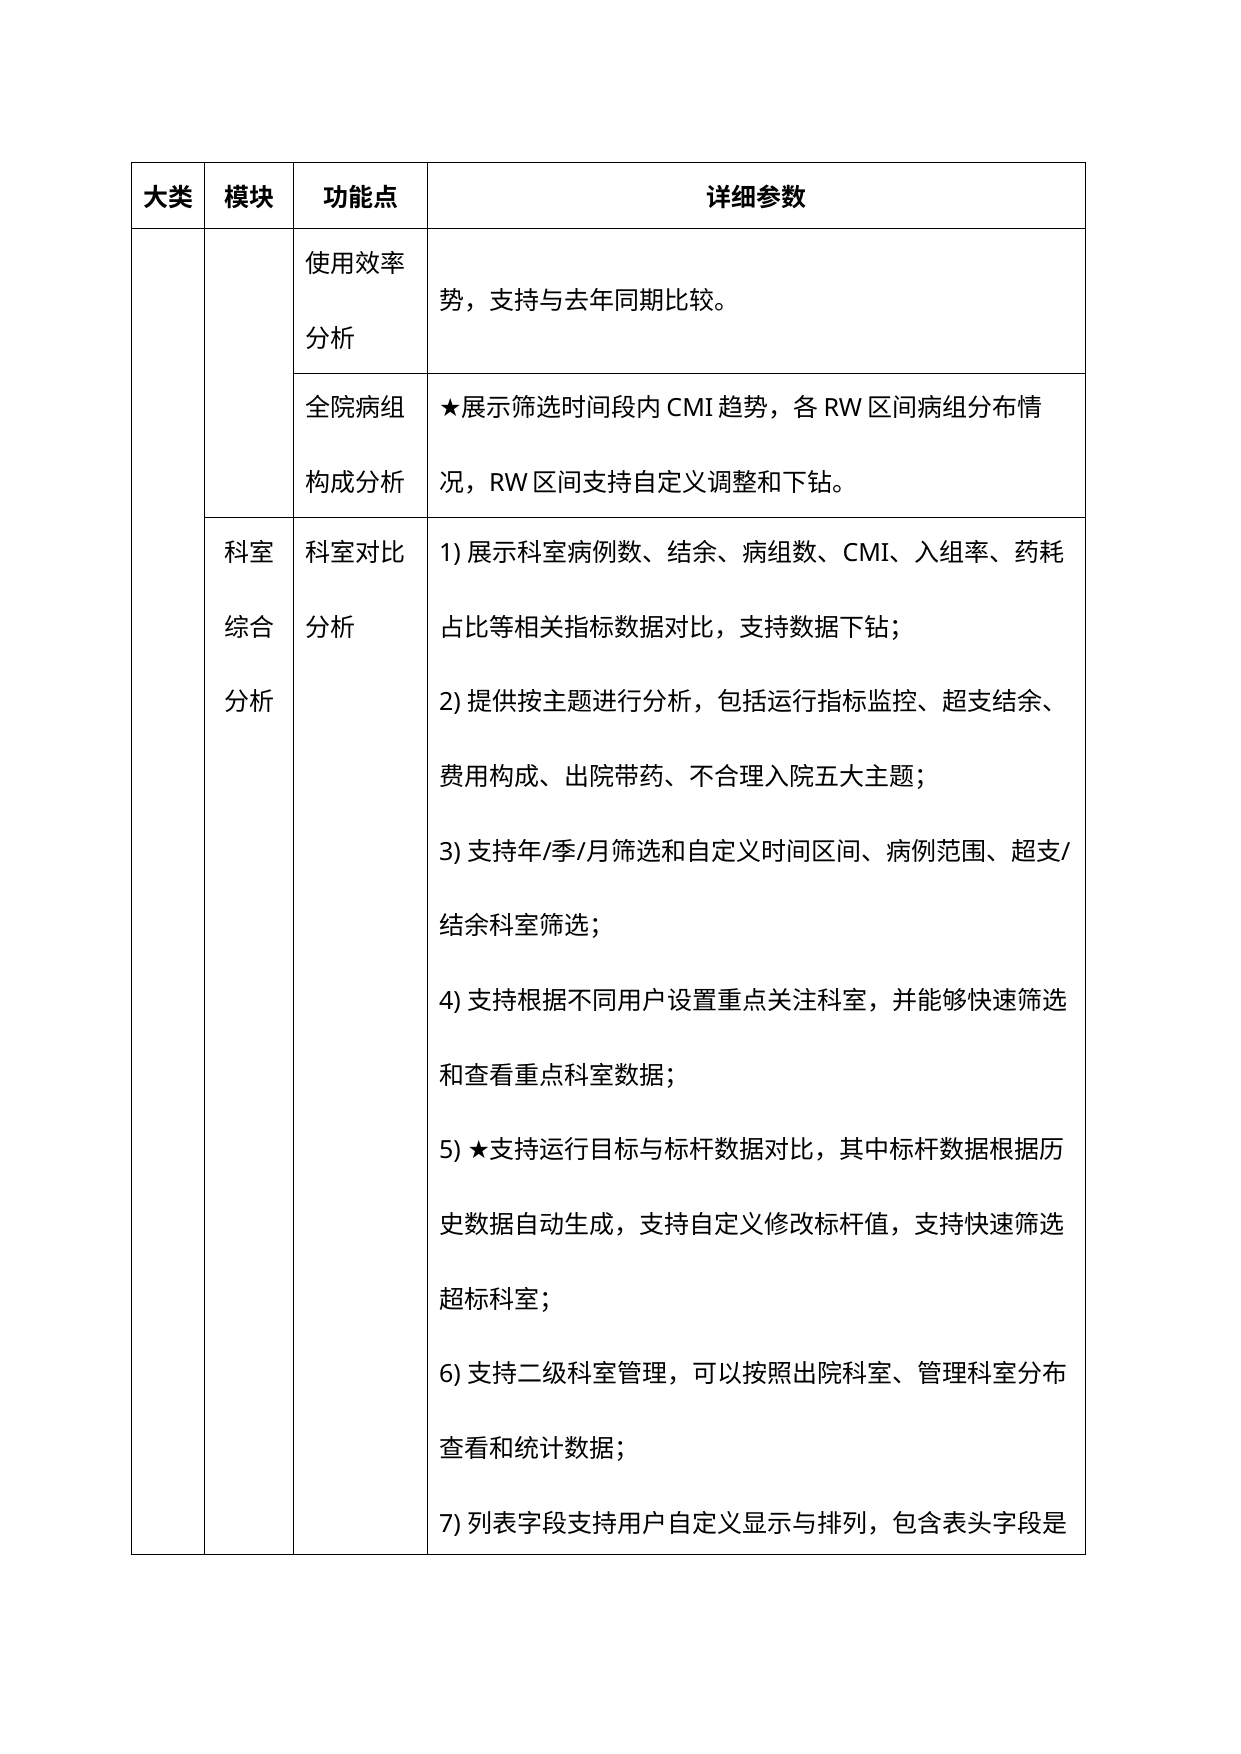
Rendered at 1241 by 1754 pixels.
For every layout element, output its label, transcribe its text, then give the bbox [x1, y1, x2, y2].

table_cell 科室综合分析 [205, 518, 293, 1554]
table_cell 科室对比分析 [294, 518, 427, 1554]
table_header 功能点 [294, 163, 427, 228]
table_cell 展示筛选时间段内次均费用、次均点数与平均住院日趋势，支持与去年同期比较。 [428, 229, 1085, 372]
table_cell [428, 518, 1085, 1554]
table_header 大类 [132, 163, 204, 228]
table_cell 全院资源使用效率分析 [294, 229, 427, 372]
table_header 模块 [205, 163, 293, 228]
table_cell ★展示筛选时间段内CMI趋势，各RW区间病组分布情况，RW区间支持自定义调整和下钻。 [428, 374, 1085, 517]
table_cell 全院病组构成分析 [294, 374, 427, 517]
table_header 详细参数 [428, 163, 1085, 228]
